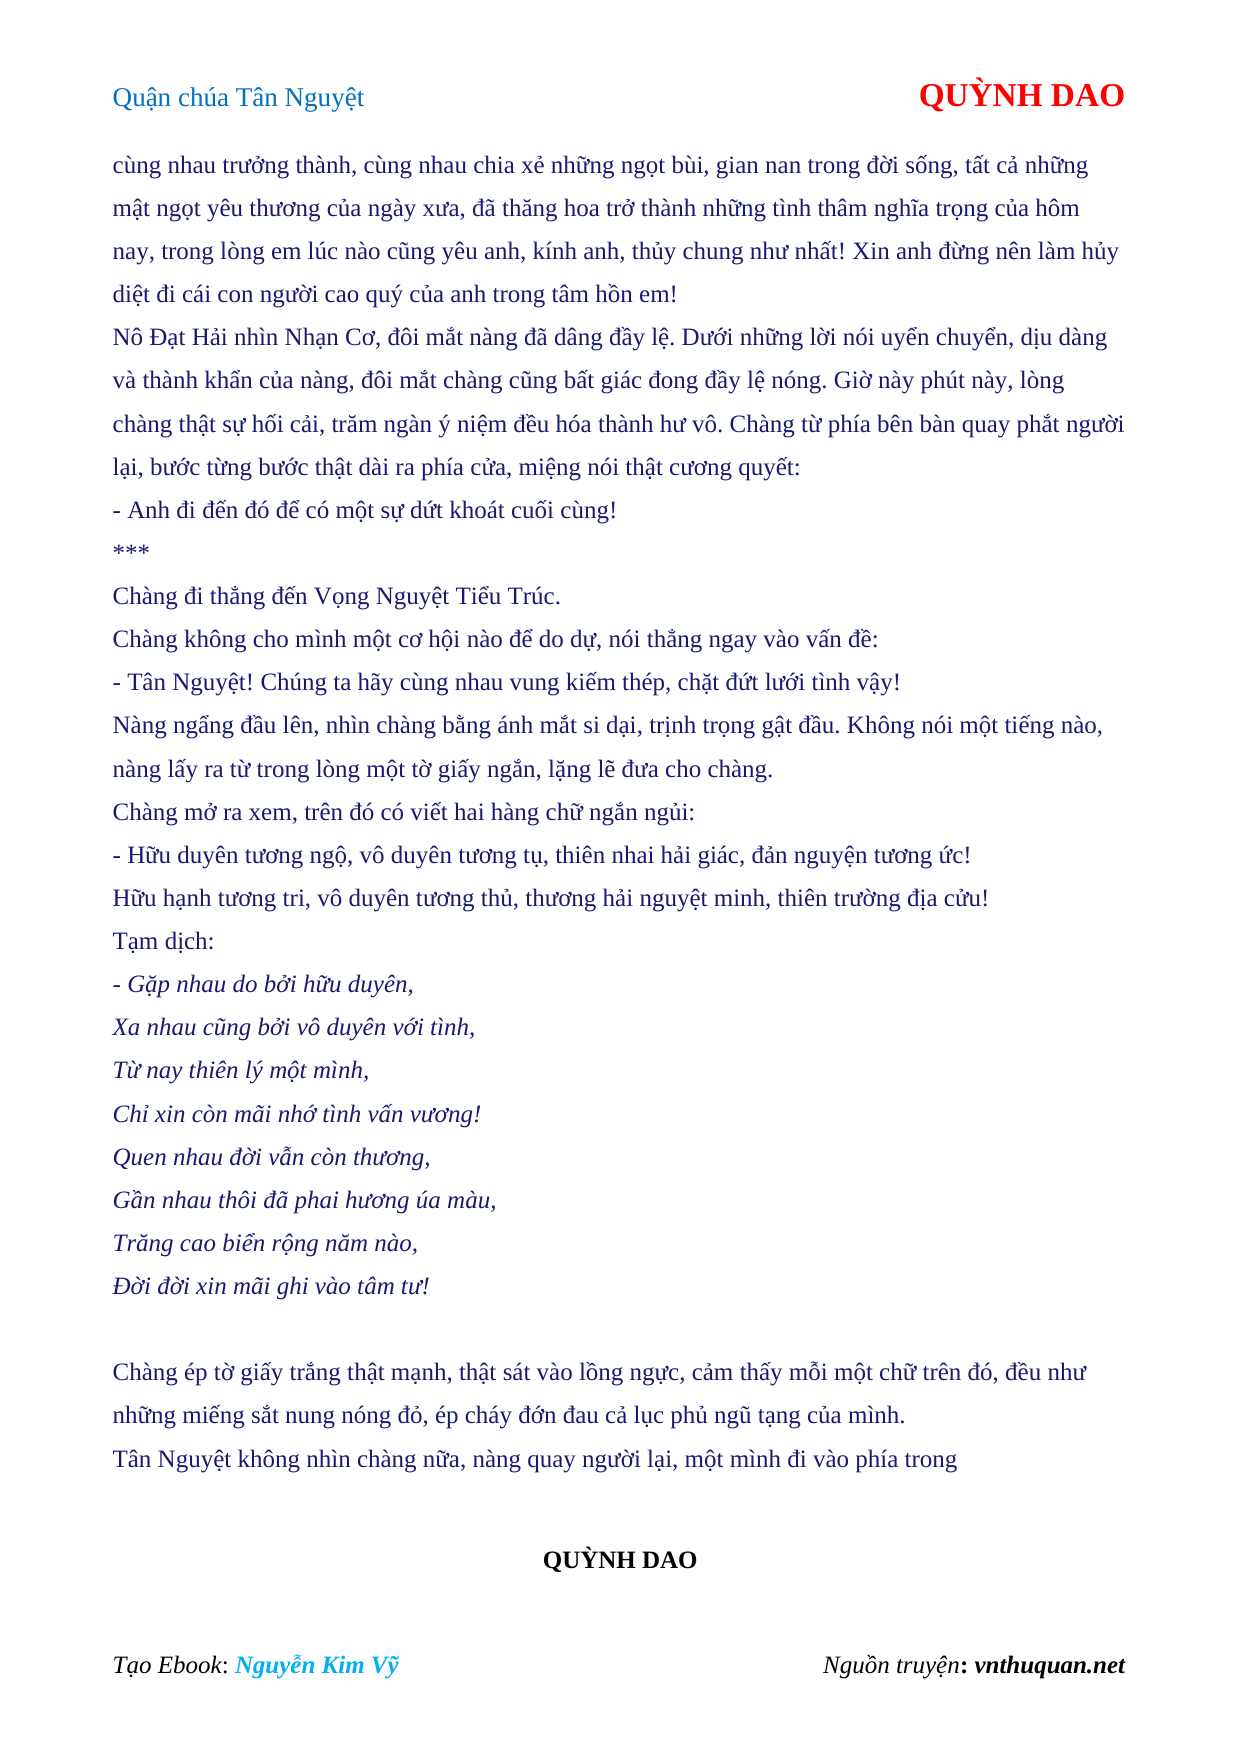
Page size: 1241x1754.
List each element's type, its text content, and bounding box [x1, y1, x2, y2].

text QUỲNH DAO [112, 1545, 1128, 1573]
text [112, 150, 1128, 1472]
